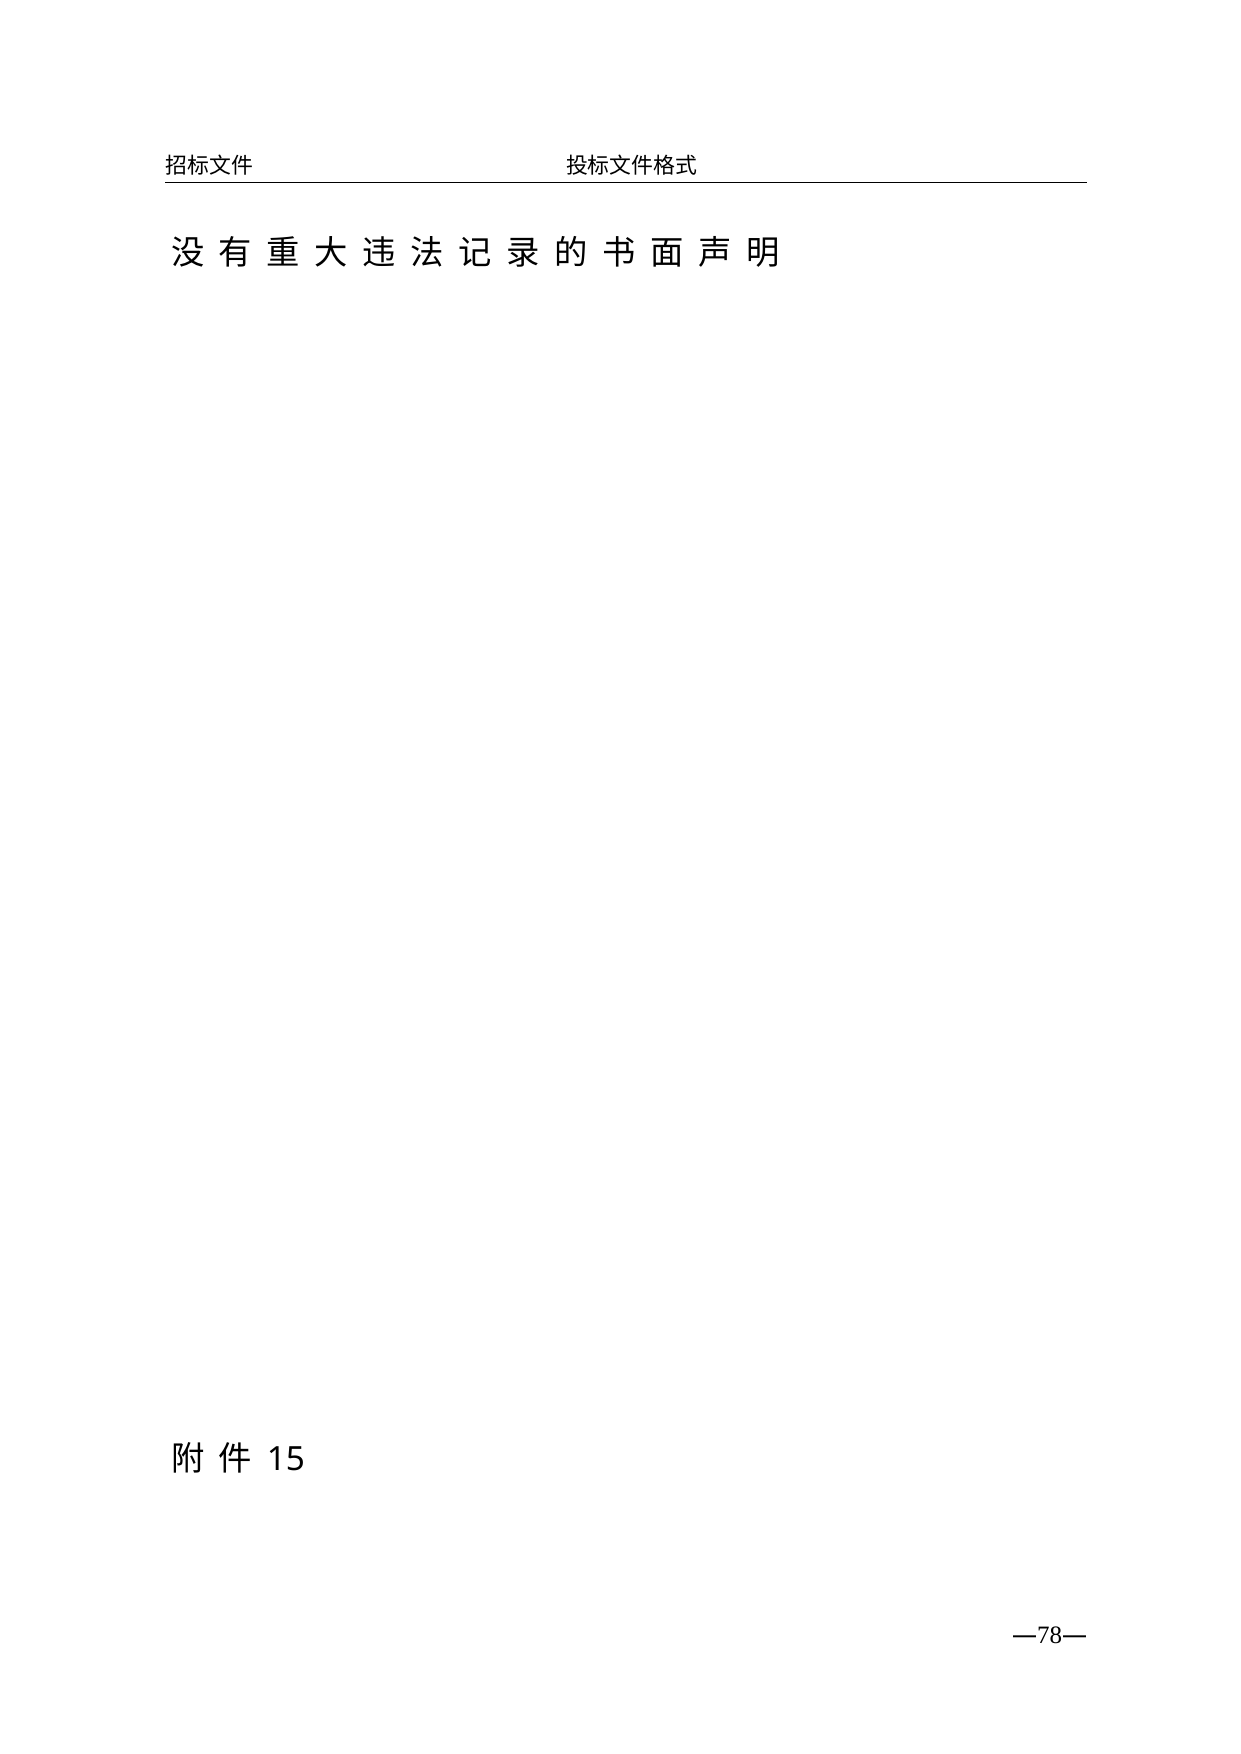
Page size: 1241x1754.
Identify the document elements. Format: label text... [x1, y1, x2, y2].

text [171, 219, 1081, 280]
text 附件15 [171, 1426, 1081, 1486]
